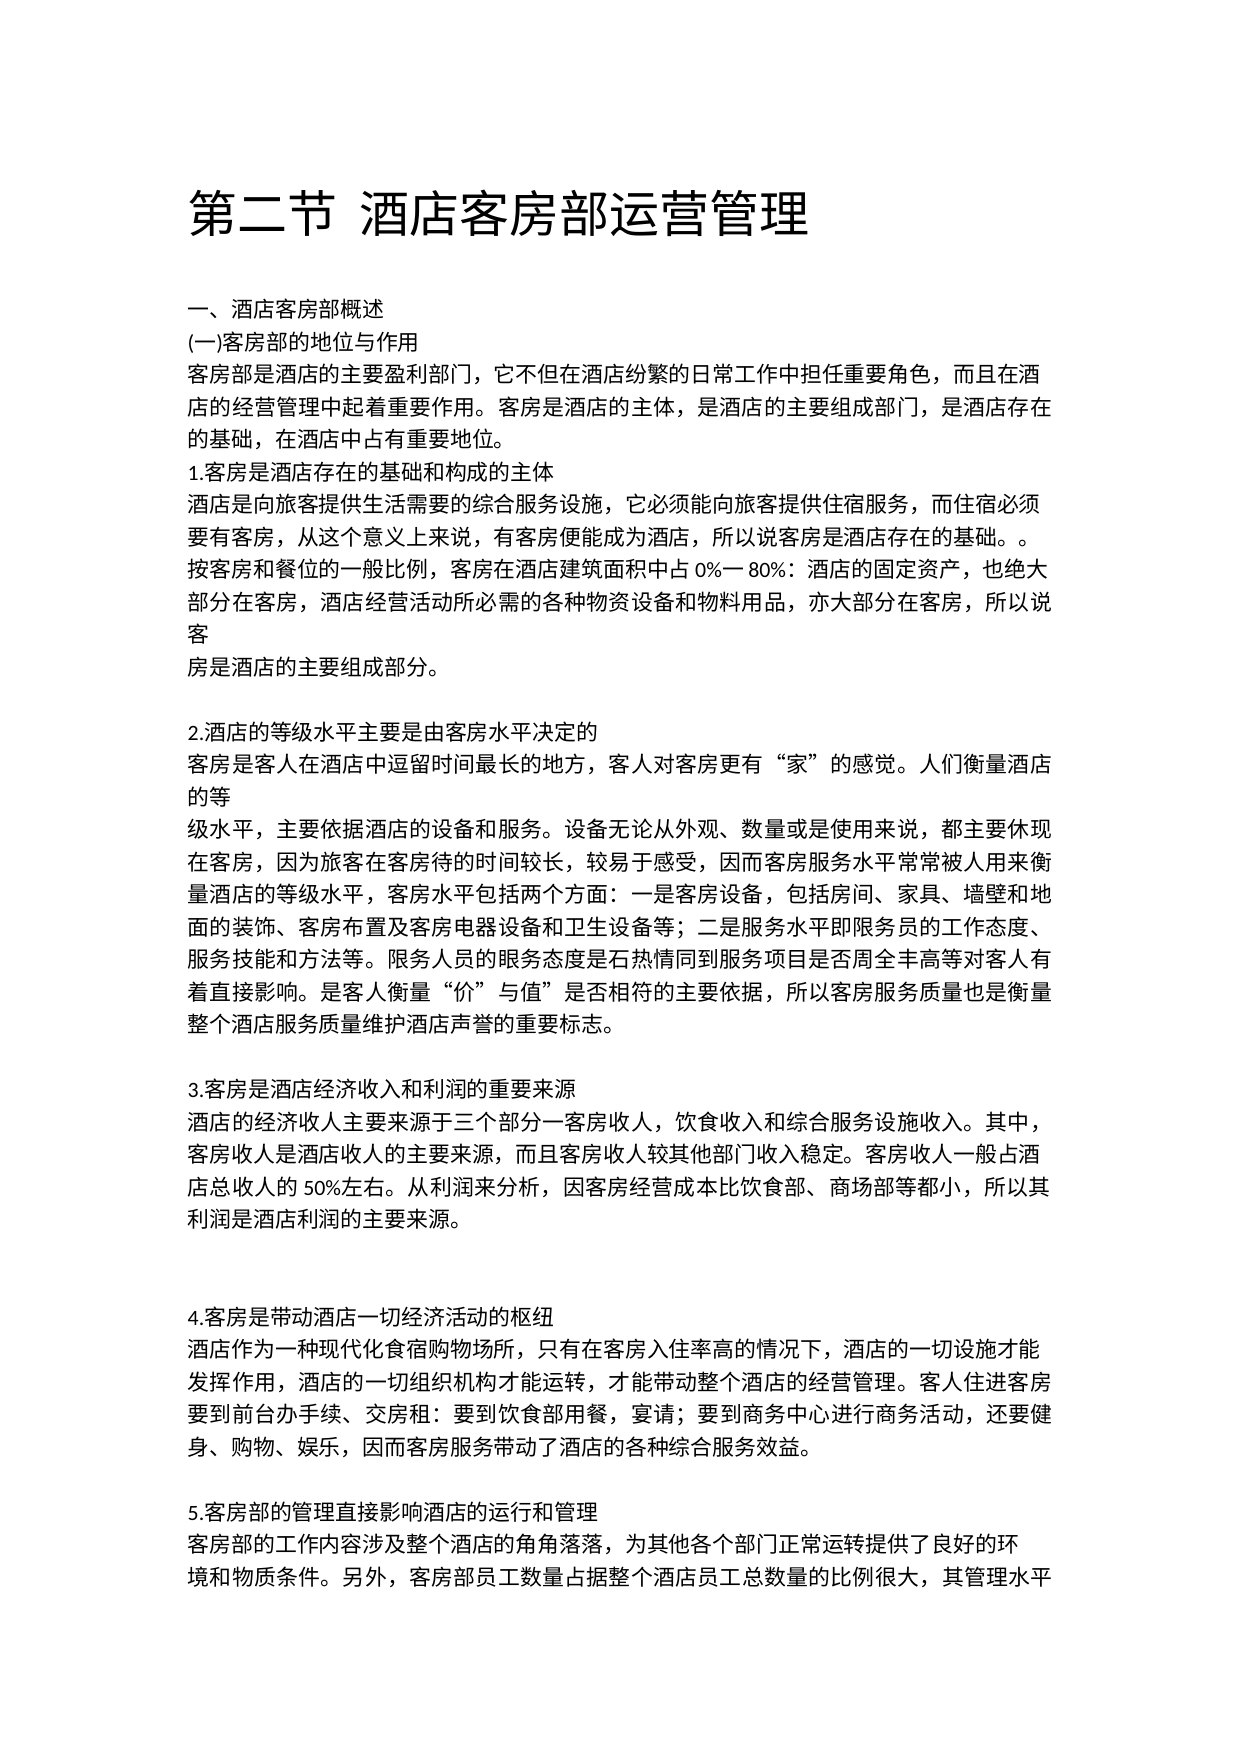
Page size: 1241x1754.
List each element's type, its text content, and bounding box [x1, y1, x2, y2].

text 一、酒店客房部概述 (一)客房部的地位与作用 客房部是酒店的主要盈利部门，它不但在酒店纷繁的日常工作中担任重要角色，而且在酒 店的经营管理中起着重要作用。客房是酒店的主体，是酒店的主要组成部门，是酒店存在的基础，在酒店中占有重要地位。 1.客房是酒店存在的基础和构成的主体 酒店是向旅客提供生活需要的综合服务设施，它必须能向旅客提供住宿服务，而住宿必须 要有客房，从这个意义上来说，有客房便能成为酒店，所以说客房是酒店存在的基础。。 按客房和餐位的一般比例，客房在酒店建筑面积中占0%一80%：酒店的固定资产，也绝大 部分在客房，酒店经营活动所必需的各种物资设备和物料用品，亦大部分在客房，所以说客 房是酒店的主要组成部分。 [187, 259, 1053, 682]
text 3.客房是酒店经济收入和利润的重要来源 酒店的经济收人主要来源于三个部分一客房收人，饮食收入和综合服务设施收入。其中，客房收人是酒店收人的主要来源，而且客房收人较其他部门收入稳定。客房收人一般占酒 店总收人的50%左右。从利润来分析，因客房经营成本比饮食部、商场部等都小，所以其利润是酒店利润的主要来源。 [187, 1039, 1053, 1234]
text 4.客房是带动酒店一切经济活动的枢纽 酒店作为一种现代化食宿购物场所，只有在客房入住率高的情况下，酒店的一切设施才能 发挥作用，酒店的一切组织机构才能运转，才能带动整个酒店的经营管理。客人住进客房，要到前台办手续、交房租：要到饮食部用餐，宴请；要到商务中心进行商务活动，还要健身、购物、娱乐，因而客房服务带动了酒店的各种综合服务效益。 [187, 1267, 1053, 1462]
text 第二节 酒店客房部运营管理 [187, 162, 1053, 259]
text 2.酒店的等级水平主要是由客房水平决定的 客房是客人在酒店中逗留时间最长的地方，客人对客房更有“家”的感觉。人们衡量酒店的等 级水平，主要依据酒店的设备和服务。设备无论从外观、数量或是使用来说，都主要休现在客房，因为旅客在客房待的时间较长，较易于感受，因而客房服务水平常常被人用来衡量酒店的等级水平，客房水平包括两个方面：一是客房设备，包括房间、家具、墙壁和地面的装饰、客房布置及客房电器设备和卫生设备等；二是服务水平即限务员的工作态度、服务技能和方法等。限务人员的眼务态度是石热情同到服务项目是否周全丰高等对客人有着直接影响。是客人衡量“价”与值”是否相符的主要依据，所以客房服务质量也是衡量整个酒店服务质量维护酒店声誉的重要标志。 [187, 682, 1053, 1039]
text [187, 1462, 1053, 1592]
